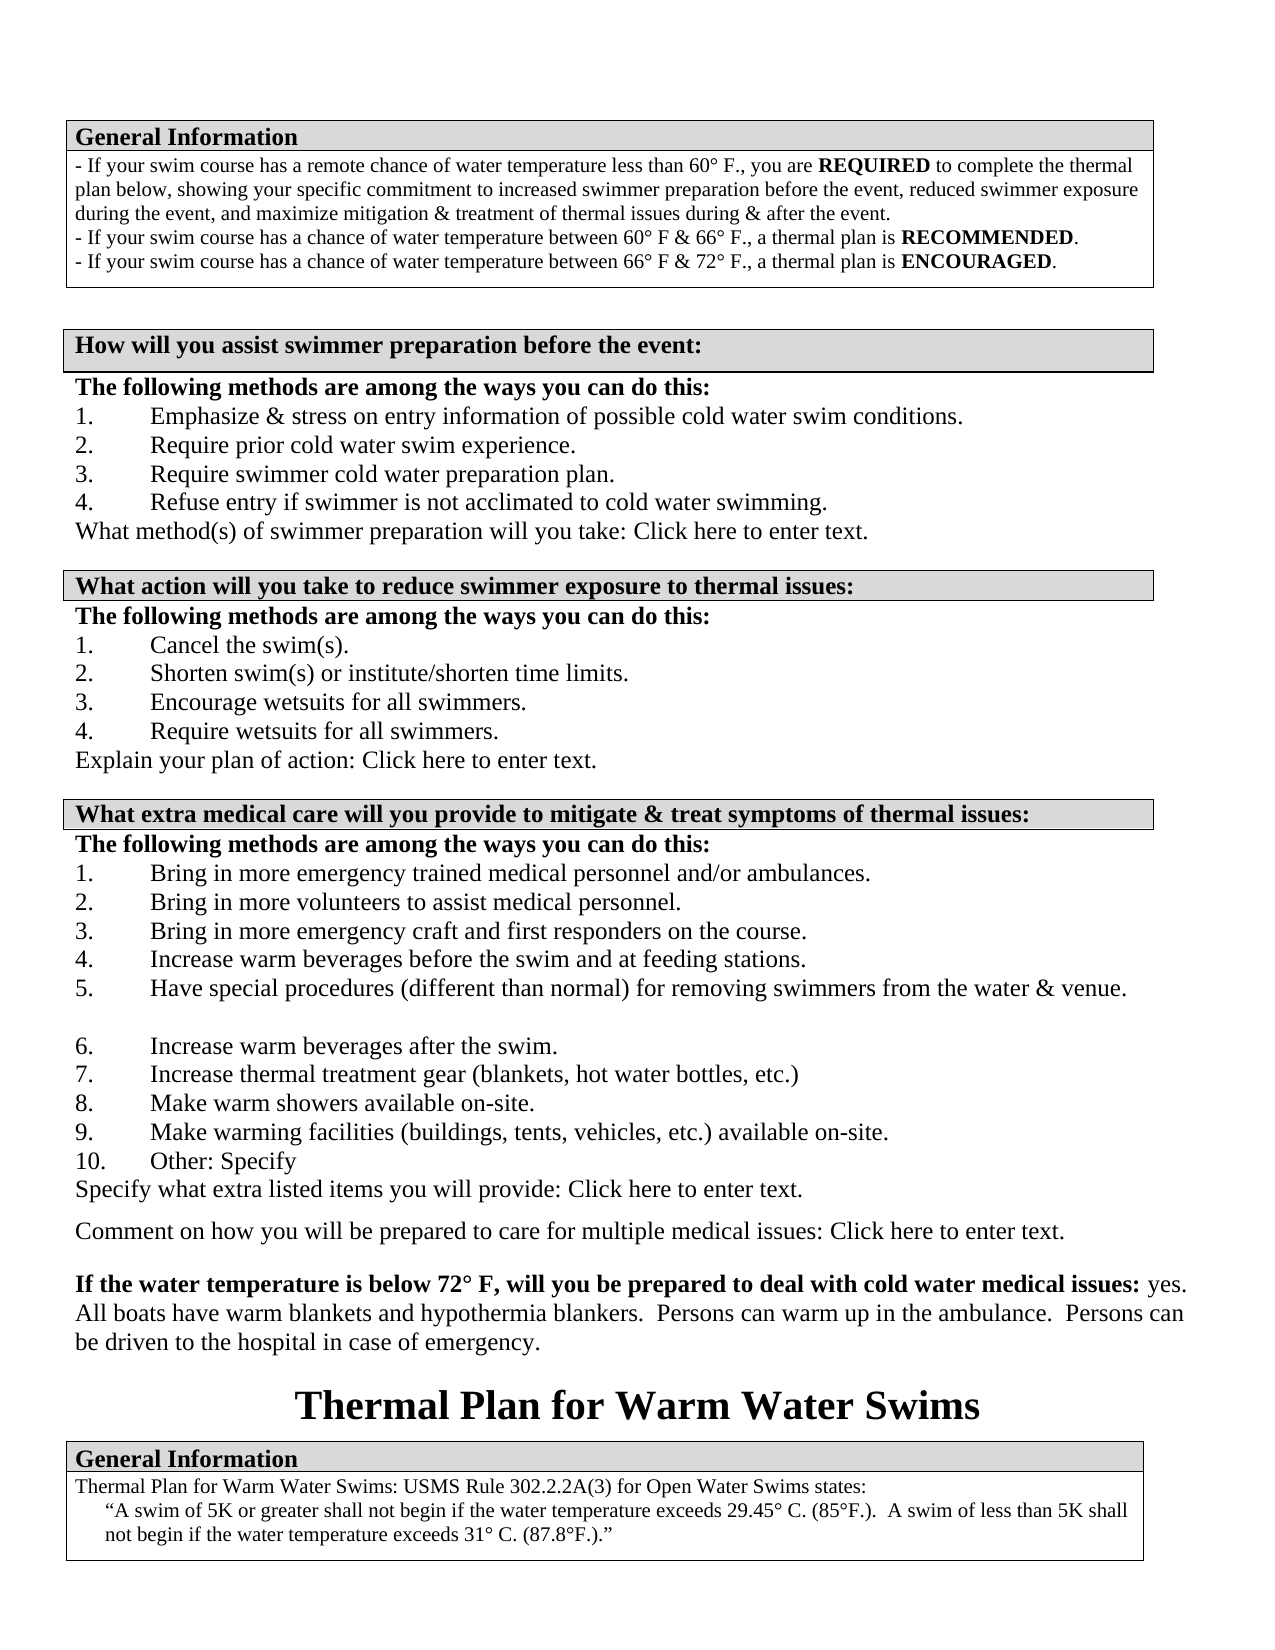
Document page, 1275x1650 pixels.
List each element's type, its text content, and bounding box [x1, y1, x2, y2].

text 4. Refuse entry if swimmer is not acclimated to cold water swimming. [75, 487, 1200, 516]
text 4. Increase warm beverages before the swim and at feeding stations. [75, 944, 1200, 973]
table_header General Information [67, 1442, 1143, 1471]
text The following methods are among the ways you can do this: [75, 601, 1200, 630]
text 10. Other: [75, 1146, 1200, 1174]
text The following methods are among the ways you can do this: [75, 829, 1200, 858]
table_header General Information [67, 121, 1153, 150]
subtitle Thermal Plan for Warm Water Swims [75, 1381, 1200, 1429]
text 4. Require wetsuits for all swimmers. [75, 716, 1200, 745]
table_header How will you assist swimmer preparation before the event: [64, 330, 1153, 371]
table_cell - If your swim course has a remote chance of water temperature less than 60° F., you are REQUIRED to complete the thermal plan below, showing your specific commitment to increased swimmer preparation before the event, reduced swimmer exposure during the event, and maximize mitigation & treatment of thermal issues during & after the event. - If your swim course has a chance of water temperature between 60° F & 66° F., a thermal plan is RECOMMENDED. - If your swim course has a chance of water temperature between 66° F & 72° F., a thermal plan is ENCOURAGED. [67, 151, 1153, 287]
table_header What action will you take to reduce swimmer exposure to thermal issues: [64, 571, 1153, 600]
text 7. Increase thermal treatment gear (blankets, hot water bottles, etc.) [75, 1059, 1200, 1088]
text 1. Bring in more emergency trained medical personnel and/or ambulances. [75, 858, 1200, 887]
text Comment on how you will be prepared to care for multiple medical issues: [75, 1216, 1200, 1244]
text 3. Bring in more emergency craft and first responders on the course. [75, 916, 1200, 944]
table_cell Thermal Plan for Warm Water Swims: USMS Rule 302.2.2A(3) for Open Water Swims states: “A swim of 5K or greater shall not begin if the water temperature exceeds 29.45° C. (85°F.). A swim of less than 5K shall not begin if the water temperature exceeds 31° C. (87.8°F.).” [67, 1472, 1143, 1560]
text What method(s) of swimmer preparation will you take: [75, 516, 1200, 545]
text 1. Emphasize & stress on entry information of possible cold water swim conditions. [75, 401, 1200, 430]
text If the water temperature is below 72° F, will you be prepared to deal with cold water medical issues: [75, 1269, 1200, 1356]
text 2. Require prior cold water swim experience. [75, 430, 1200, 459]
text 9. Make warming facilities (buildings, tents, vehicles, etc.) available on-site. [75, 1117, 1200, 1146]
text 8. Make warm showers available on-site. [75, 1088, 1200, 1117]
text 3. Require swimmer cold water preparation plan. [75, 459, 1200, 487]
text 2. Bring in more volunteers to assist medical personnel. [75, 887, 1200, 916]
text The following methods are among the ways you can do this: [75, 372, 1200, 401]
text 3. Encourage wetsuits for all swimmers. [75, 687, 1200, 716]
table_header What extra medical care will you provide to mitigate & treat symptoms of thermal issues: [64, 800, 1153, 828]
text Explain your plan of action: [75, 745, 1200, 773]
text Specify what extra listed items you will provide: [75, 1174, 1200, 1203]
text 1. Cancel the swim(s). [75, 630, 1200, 658]
text 2. Shorten swim(s) or institute/shorten time limits. [75, 658, 1200, 687]
text 5. Have special procedures (different than normal) for removing swimmers from the water & venue. 6. Increase warm beverages after the swim. [75, 973, 1200, 1059]
